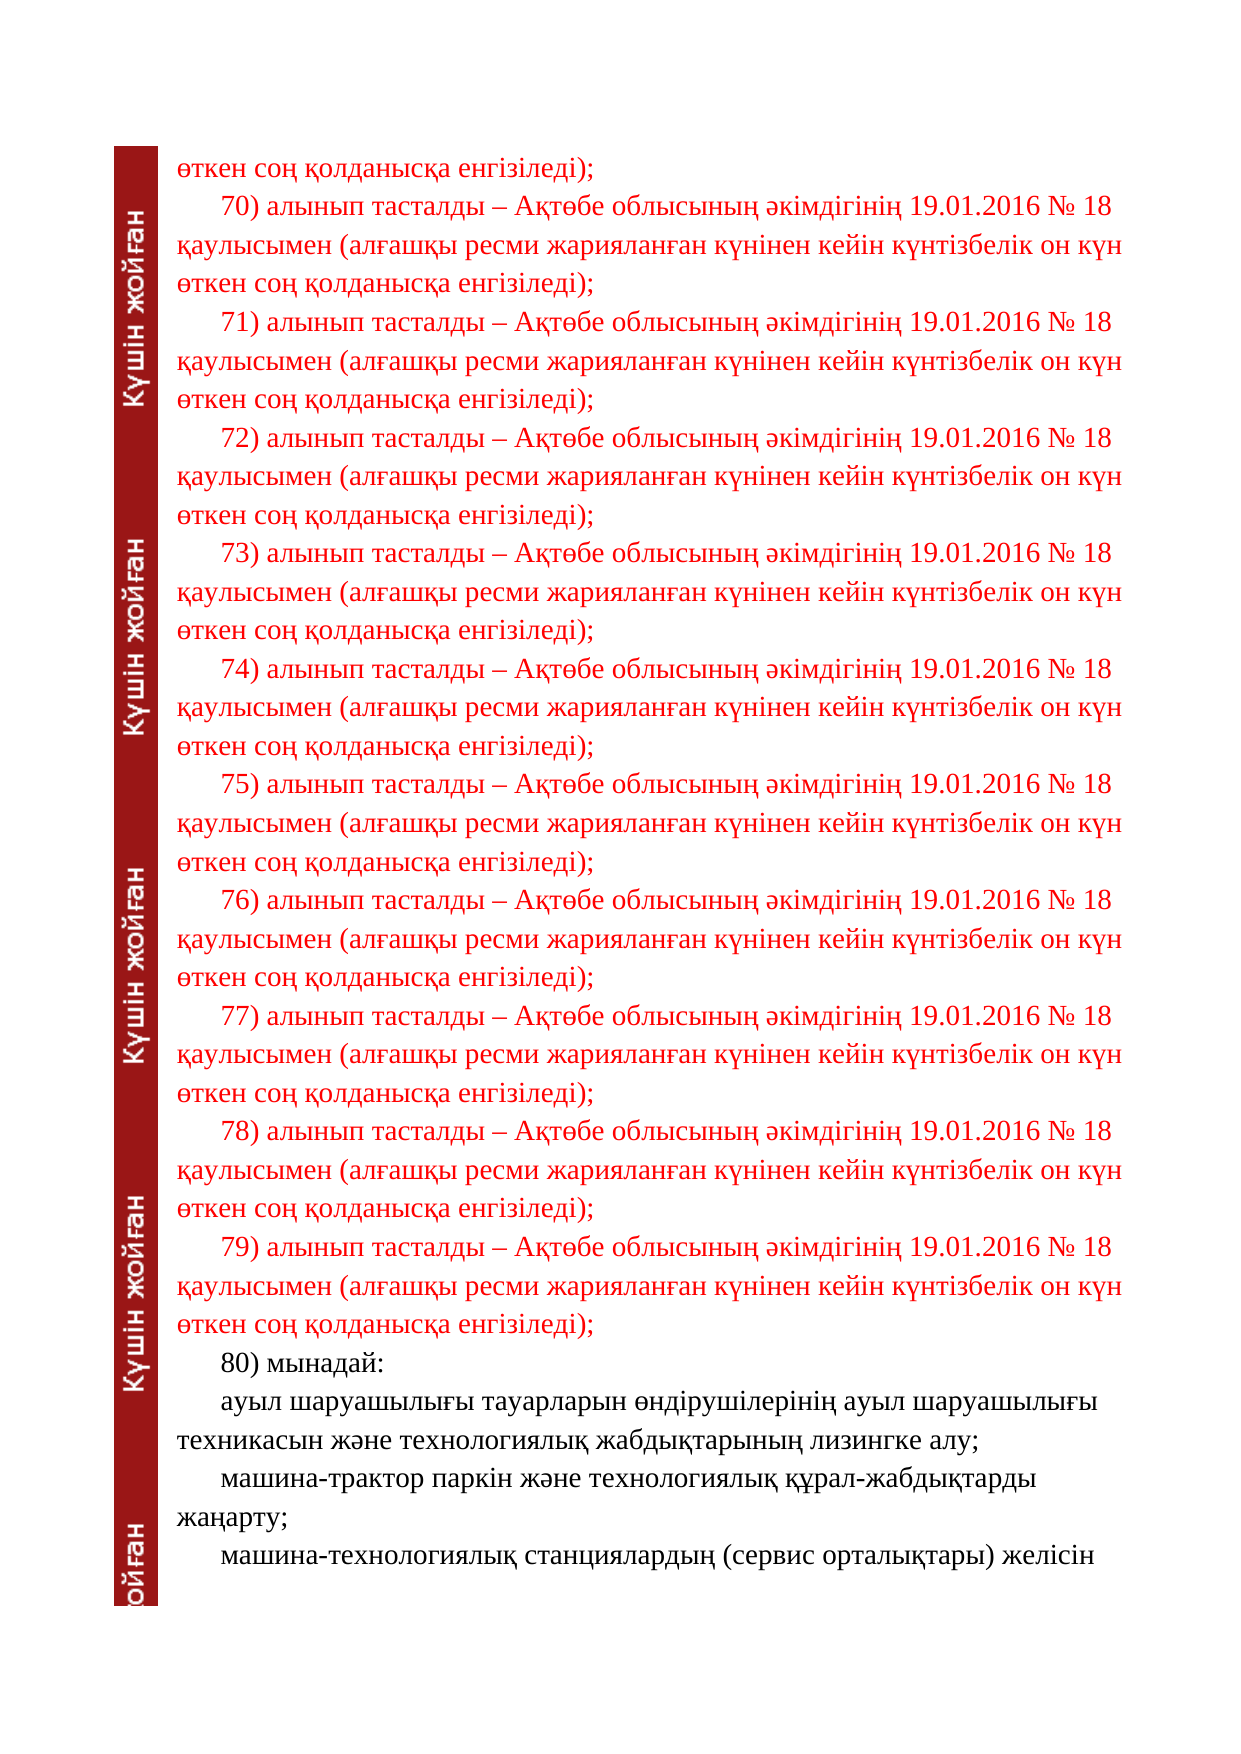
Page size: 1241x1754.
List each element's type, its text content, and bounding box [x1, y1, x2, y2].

picture [114, 146, 158, 150]
picture [114, 1571, 158, 1606]
